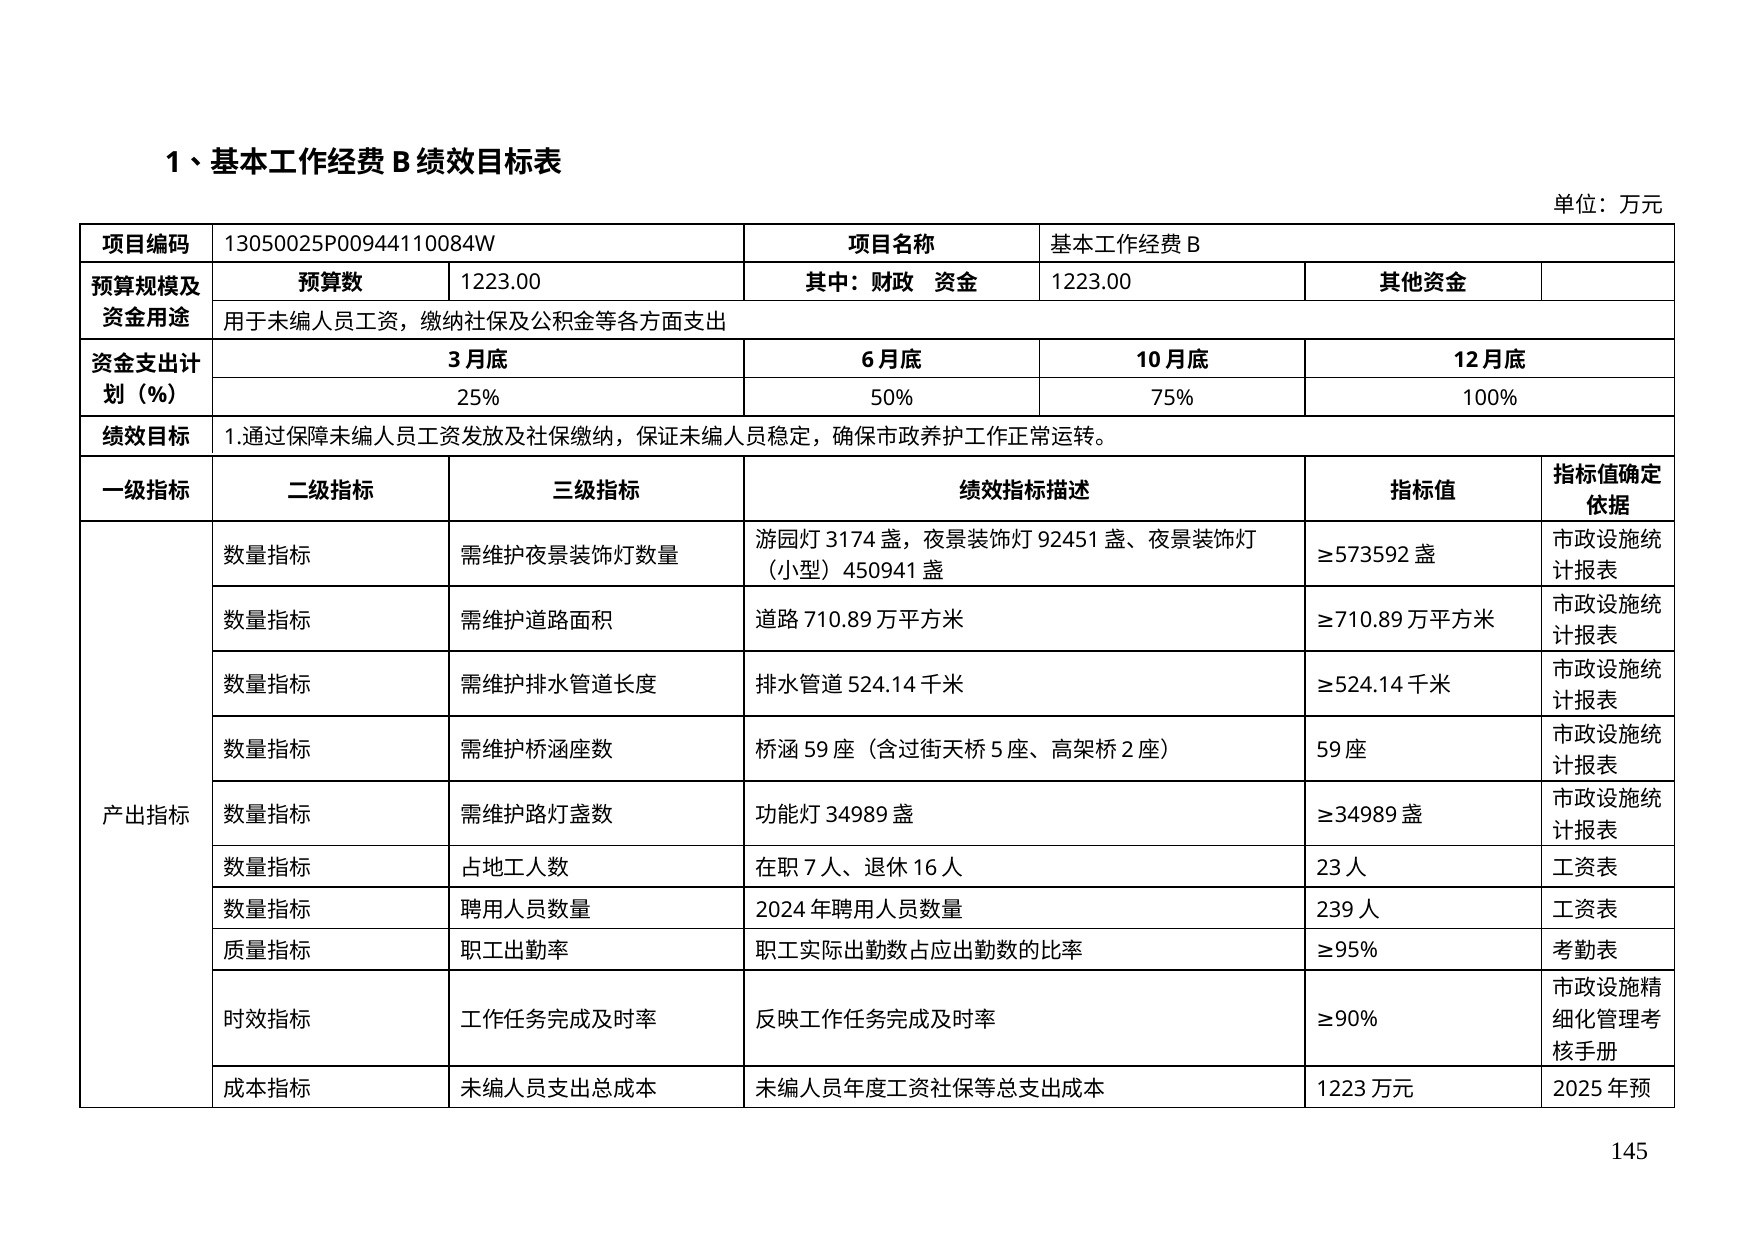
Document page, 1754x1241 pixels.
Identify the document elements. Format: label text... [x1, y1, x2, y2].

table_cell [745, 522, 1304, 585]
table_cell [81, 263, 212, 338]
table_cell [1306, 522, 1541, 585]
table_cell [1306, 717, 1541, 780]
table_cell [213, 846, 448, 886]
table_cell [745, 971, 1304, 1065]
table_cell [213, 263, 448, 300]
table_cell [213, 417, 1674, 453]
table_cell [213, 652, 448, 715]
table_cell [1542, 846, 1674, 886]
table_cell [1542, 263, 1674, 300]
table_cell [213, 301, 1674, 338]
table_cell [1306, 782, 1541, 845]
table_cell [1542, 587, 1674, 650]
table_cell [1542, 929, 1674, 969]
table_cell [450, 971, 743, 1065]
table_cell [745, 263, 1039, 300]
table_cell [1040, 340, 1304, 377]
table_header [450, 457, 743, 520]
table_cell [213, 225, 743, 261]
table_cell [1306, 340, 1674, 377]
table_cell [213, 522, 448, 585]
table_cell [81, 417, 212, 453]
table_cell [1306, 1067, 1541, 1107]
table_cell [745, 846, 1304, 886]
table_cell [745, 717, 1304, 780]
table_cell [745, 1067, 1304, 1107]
text 1、基本工作经费B绩效目标表 [106, 142, 1648, 181]
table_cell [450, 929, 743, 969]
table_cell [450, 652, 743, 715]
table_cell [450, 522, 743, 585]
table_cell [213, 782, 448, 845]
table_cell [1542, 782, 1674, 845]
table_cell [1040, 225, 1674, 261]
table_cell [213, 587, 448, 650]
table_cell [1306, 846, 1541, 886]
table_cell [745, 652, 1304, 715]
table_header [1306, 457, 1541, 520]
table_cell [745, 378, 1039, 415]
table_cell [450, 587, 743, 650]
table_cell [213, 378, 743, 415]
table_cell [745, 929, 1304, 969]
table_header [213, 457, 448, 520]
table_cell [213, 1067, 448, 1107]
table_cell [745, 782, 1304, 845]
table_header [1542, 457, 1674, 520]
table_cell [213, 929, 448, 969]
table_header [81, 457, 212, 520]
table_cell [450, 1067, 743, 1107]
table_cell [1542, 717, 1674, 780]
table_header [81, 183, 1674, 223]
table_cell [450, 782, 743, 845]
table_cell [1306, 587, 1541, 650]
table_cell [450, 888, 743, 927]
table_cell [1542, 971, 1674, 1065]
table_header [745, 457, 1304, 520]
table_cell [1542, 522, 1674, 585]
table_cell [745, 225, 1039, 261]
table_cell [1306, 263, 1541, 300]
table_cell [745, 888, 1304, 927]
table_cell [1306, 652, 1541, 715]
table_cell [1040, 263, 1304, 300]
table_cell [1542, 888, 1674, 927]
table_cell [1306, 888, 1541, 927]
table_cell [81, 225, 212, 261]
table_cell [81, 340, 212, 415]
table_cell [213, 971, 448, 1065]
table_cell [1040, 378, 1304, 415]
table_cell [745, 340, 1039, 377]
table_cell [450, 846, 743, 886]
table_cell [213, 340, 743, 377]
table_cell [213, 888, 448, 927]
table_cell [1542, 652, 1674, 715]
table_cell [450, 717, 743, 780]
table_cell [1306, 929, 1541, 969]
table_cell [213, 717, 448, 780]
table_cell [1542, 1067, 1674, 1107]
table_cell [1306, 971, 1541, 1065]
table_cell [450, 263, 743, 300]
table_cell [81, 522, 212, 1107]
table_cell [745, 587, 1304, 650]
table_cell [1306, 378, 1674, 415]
